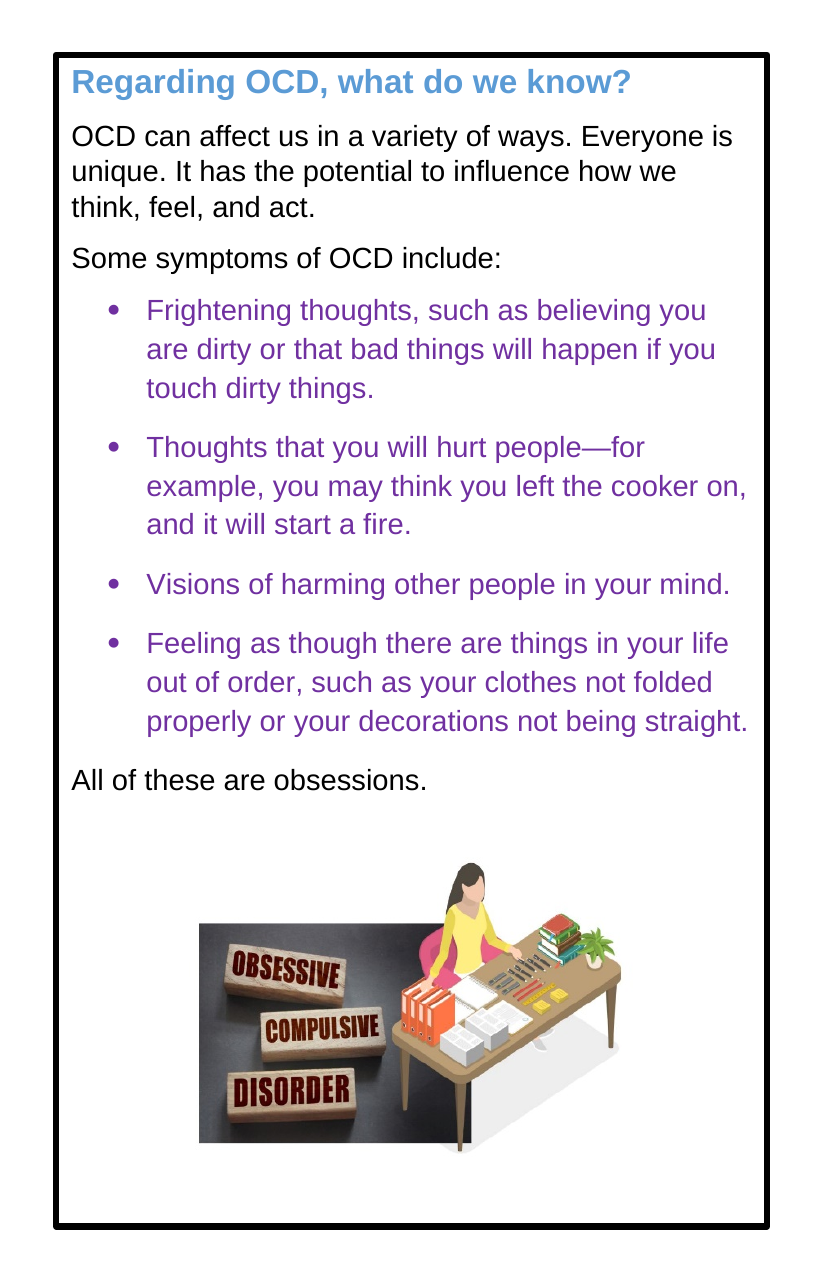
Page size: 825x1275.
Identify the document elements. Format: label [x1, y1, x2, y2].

picture [189, 852, 641, 1165]
